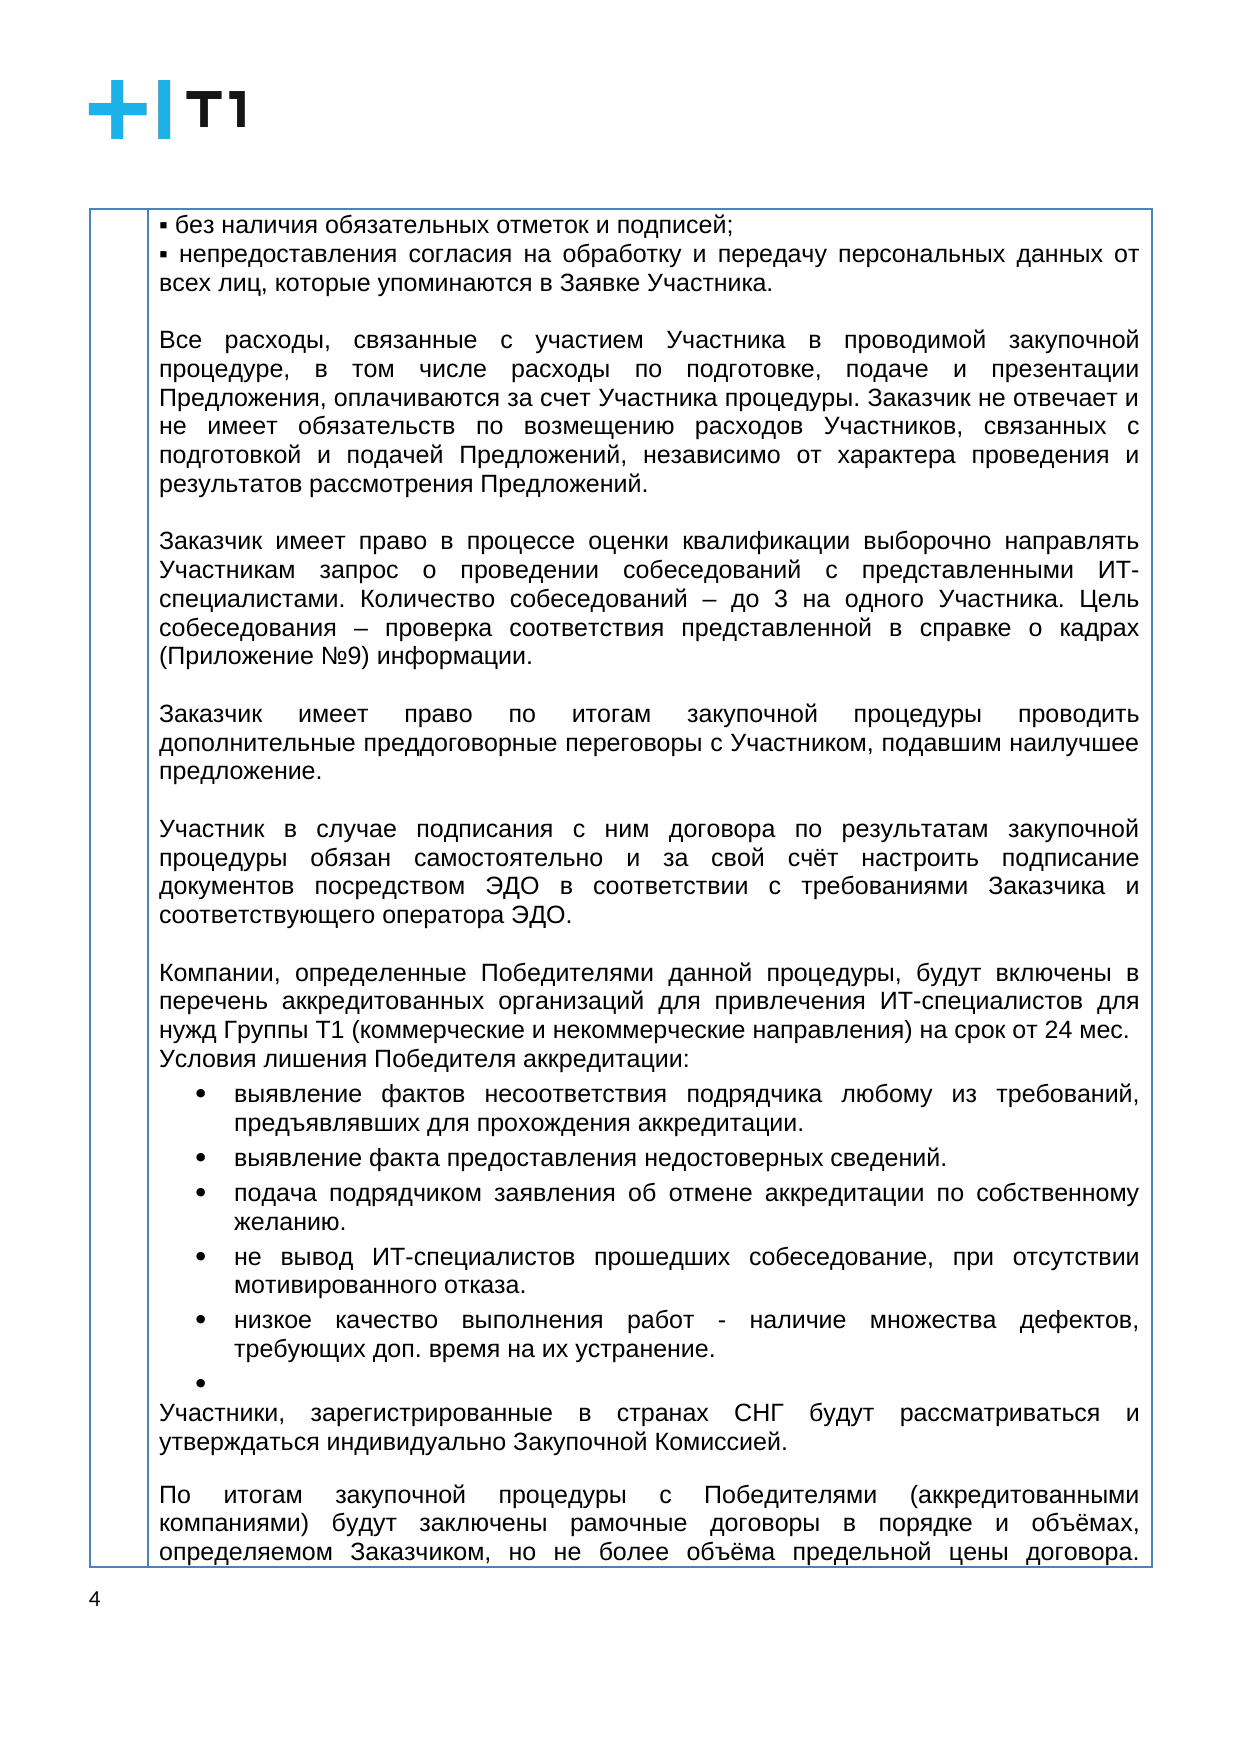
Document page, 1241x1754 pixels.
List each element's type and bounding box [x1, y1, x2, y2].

table_cell [91, 210, 147, 1566]
picture [88, 80, 245, 139]
table_cell [149, 210, 1151, 1566]
